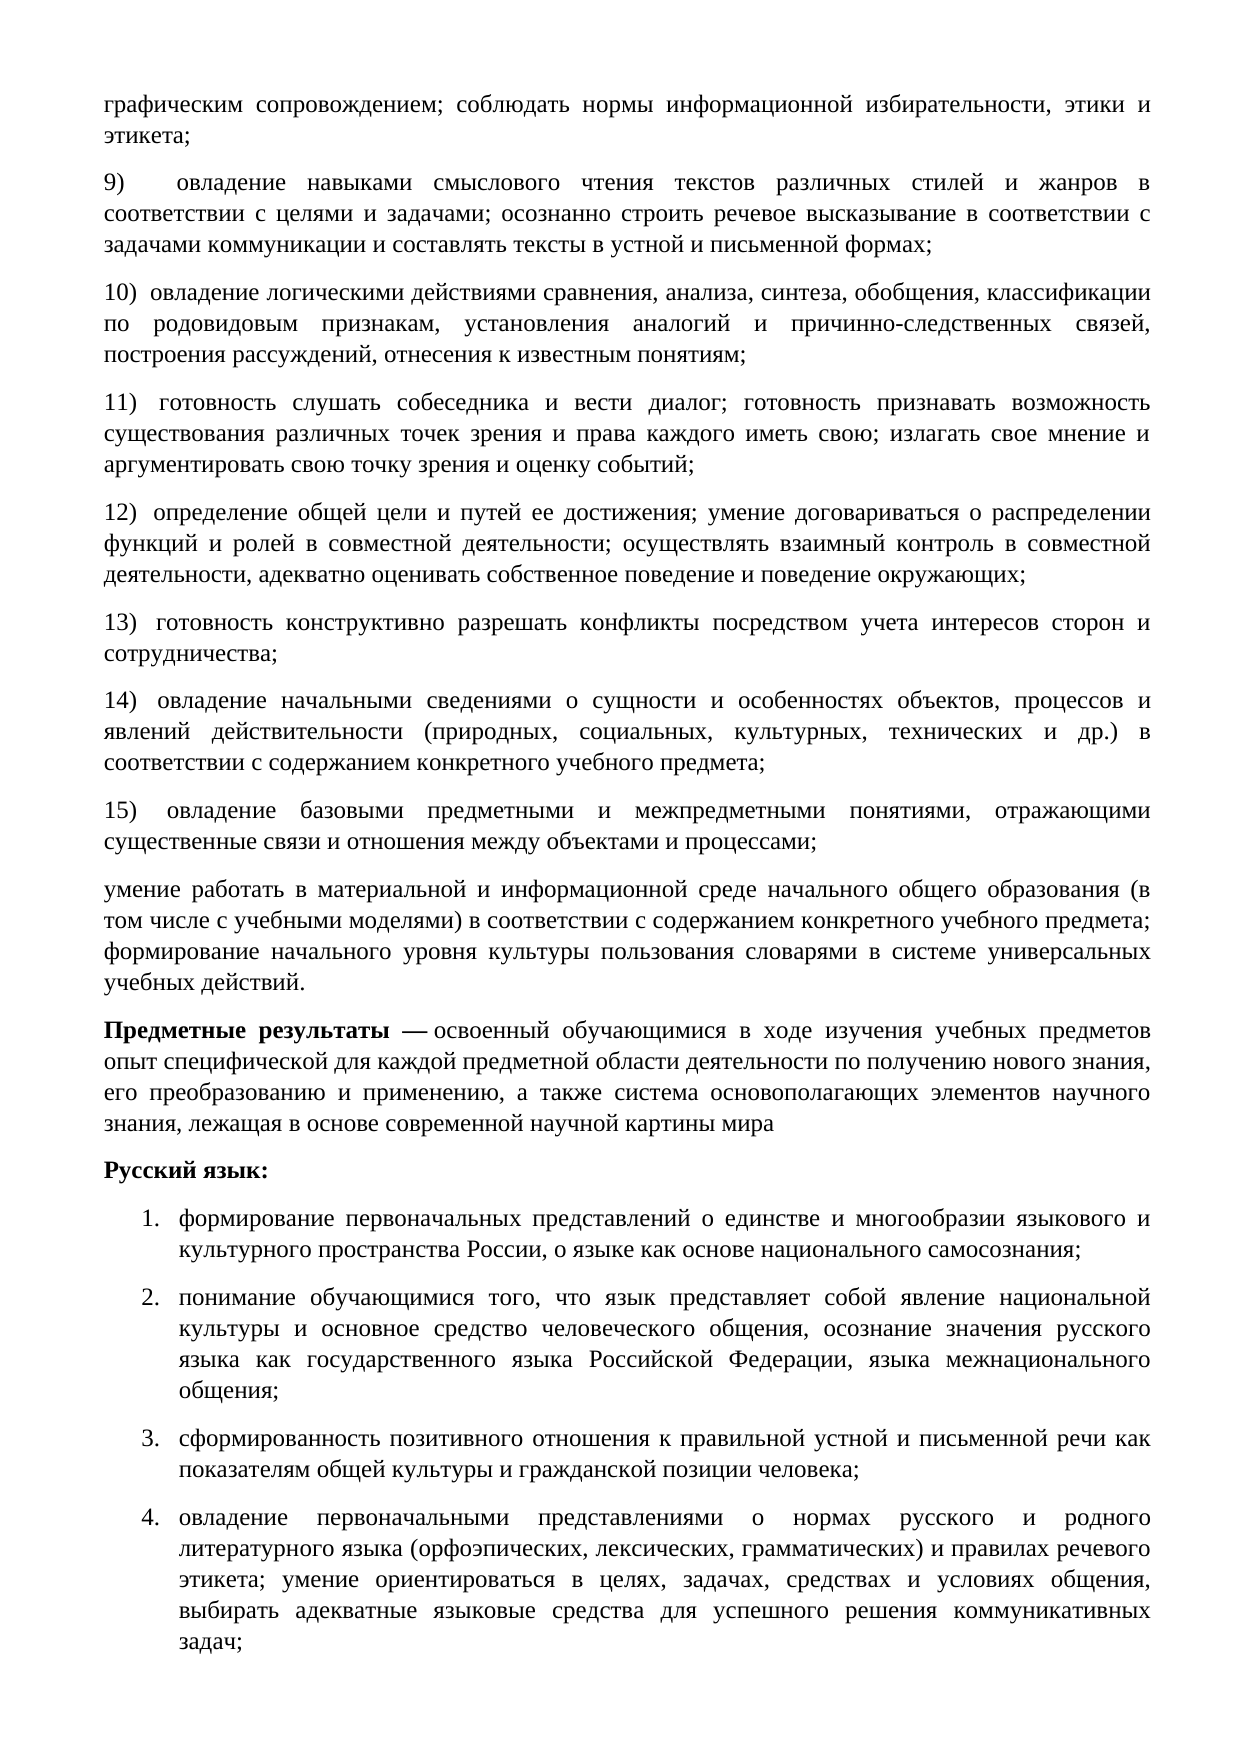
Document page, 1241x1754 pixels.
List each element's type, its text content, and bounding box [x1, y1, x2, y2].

text Русский язык: [103, 1156, 1152, 1184]
list сформированность позитивного отношения к правильной устной и письменной речи как показателям общей культуры и гражданской позиции человека; [141, 1423, 1152, 1483]
text 9) овладение навыками смыслового чтения текстов различных стилей и жанров в соответствии с целями и задачами; осознанно строить речевое высказывание в соответствии с задачами коммуникации и составлять тексты в устной и письменной формах; [103, 167, 1152, 258]
text 10) овладение логическими действиями сравнения, анализа, синтеза, обобщения, классификации по родовидовым признакам, установления аналогий и причинно-следственных связей, построения рассуждений, отнесения к известным понятиям; [103, 277, 1152, 368]
text 14) овладение начальными сведениями о сущности и особенностях объектов, процессов и явлений действительности (природных, социальных, культурных, технических и др.) в соответствии с содержанием конкретного учебного предмета; [103, 685, 1152, 776]
text 15) овладение базовыми предметными и межпредметными понятиями, отражающими существенные связи и отношения между объектами и процессами; [103, 795, 1152, 855]
text 12) определение общей цели и путей ее достижения; умение договариваться о распределении функций и ролей в совместной деятельности; осуществлять взаимный контроль в совместной деятельности, адекватно оценивать собственное поведение и поведение окружающих; [103, 497, 1152, 588]
list овладение первоначальными представлениями о нормах русского и родного литературного языка (орфоэпических, лексических, грамматических) и правилах речевого этикета; умение ориентироваться в целях, задачах, средствах и условиях общения, выбирать адекватные языковые средства для успешного решения коммуникативных задач; [141, 1502, 1152, 1654]
text 11) готовность слушать собеседника и вести диалог; готовность признавать возможность существования различных точек зрения и права каждого иметь свою; излагать свое мнение и аргументировать свою точку зрения и оценку событий; [103, 387, 1152, 478]
text Предметные результаты — освоенный обучающимися в ходе изучения учебных предметов опыт специфической для каждой предметной области деятельности по получению нового знания, его преобразованию и применению, а также система основополагающих элементов научного знания, лежащая в основе современной научной картины мира [103, 1015, 1152, 1137]
list понимание обучающимися того, что язык представляет собой явление национальной культуры и основное средство человеческого общения, осознание значения русского языка как государственного языка Российской Федерации, языка межнационального общения; [141, 1282, 1152, 1404]
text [103, 89, 1152, 148]
list формирование первоначальных представлений о единстве и многообразии языкового и культурного пространства России, о языке как основе национального самосознания; [141, 1203, 1152, 1263]
text умение работать в материальной и информационной среде начального общего образования (в том числе с учебными моделями) в соответствии с содержанием конкретного учебного предмета; формирование начального уровня культуры пользования словарями в системе универсальных учебных действий. [103, 874, 1152, 996]
text 13) готовность конструктивно разрешать конфликты посредством учета интересов сторон и сотрудничества; [103, 607, 1152, 666]
